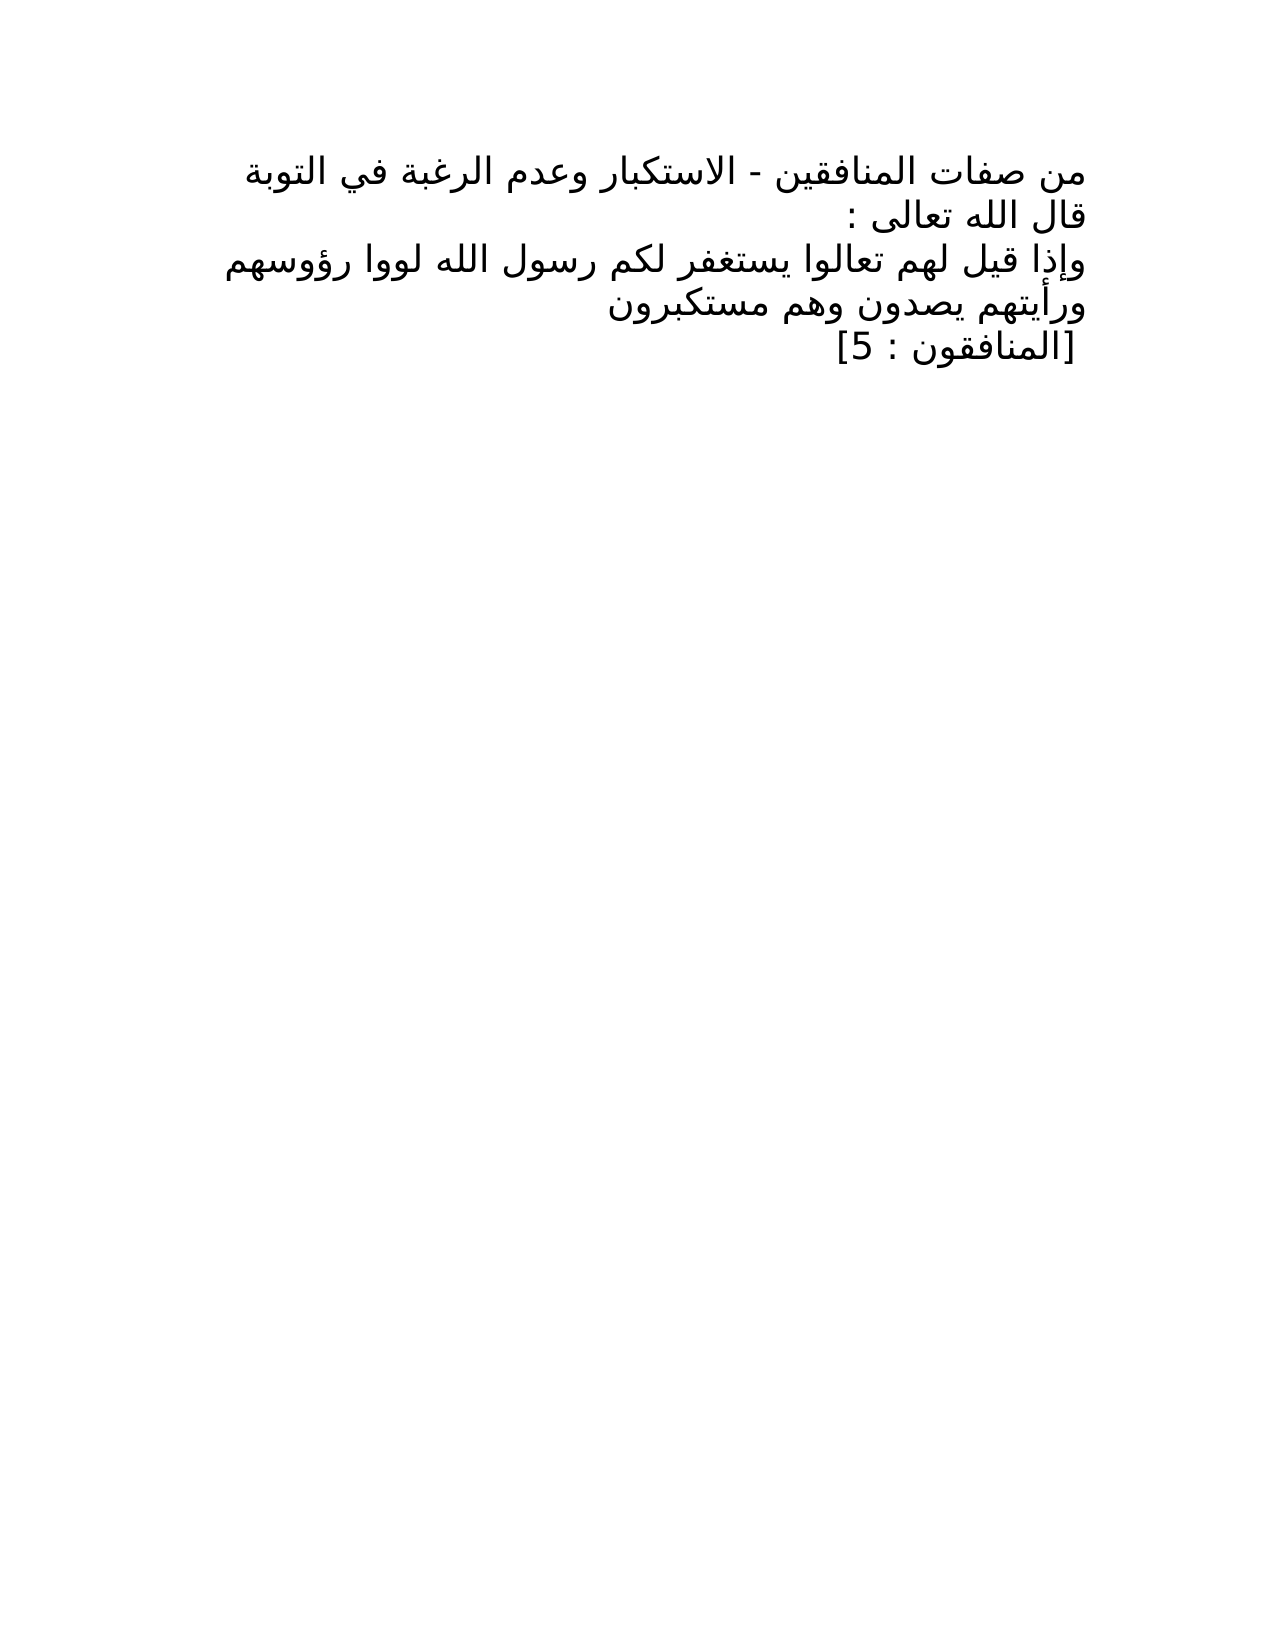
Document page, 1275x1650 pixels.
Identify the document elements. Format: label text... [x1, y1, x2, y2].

text وإذا قيل لهم تعالوا يستغفر لكم رسول الله لووا رؤوسهم ورأيتهم يصدون وهم مستكبرون [187, 237, 1087, 324]
text [المنافقون : 5] [187, 324, 1087, 368]
text قال الله تعالى : [187, 194, 1087, 237]
text من صفات المنافقين - الاستكبار وعدم الرغبة في التوبة [187, 150, 1087, 194]
